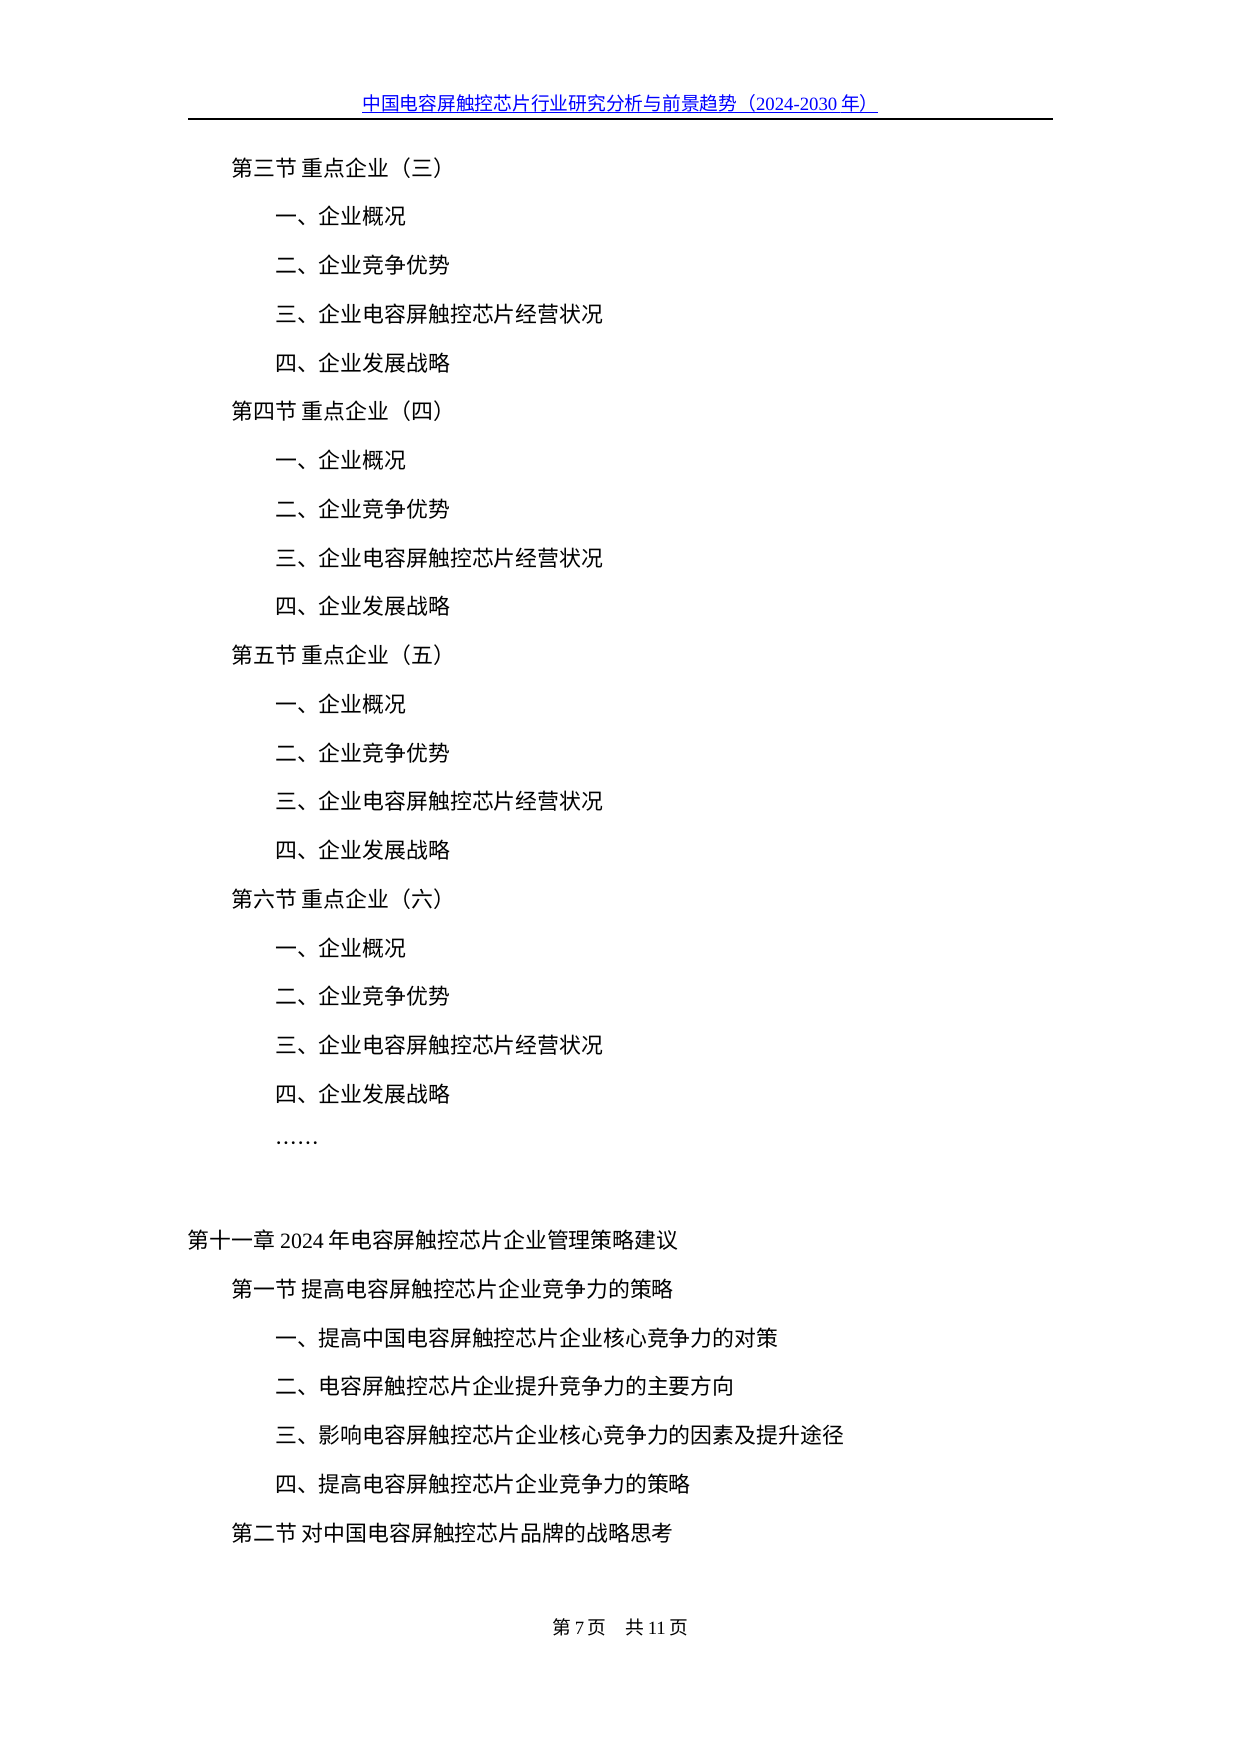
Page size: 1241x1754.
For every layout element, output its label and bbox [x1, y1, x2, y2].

text [187, 150, 1053, 1548]
